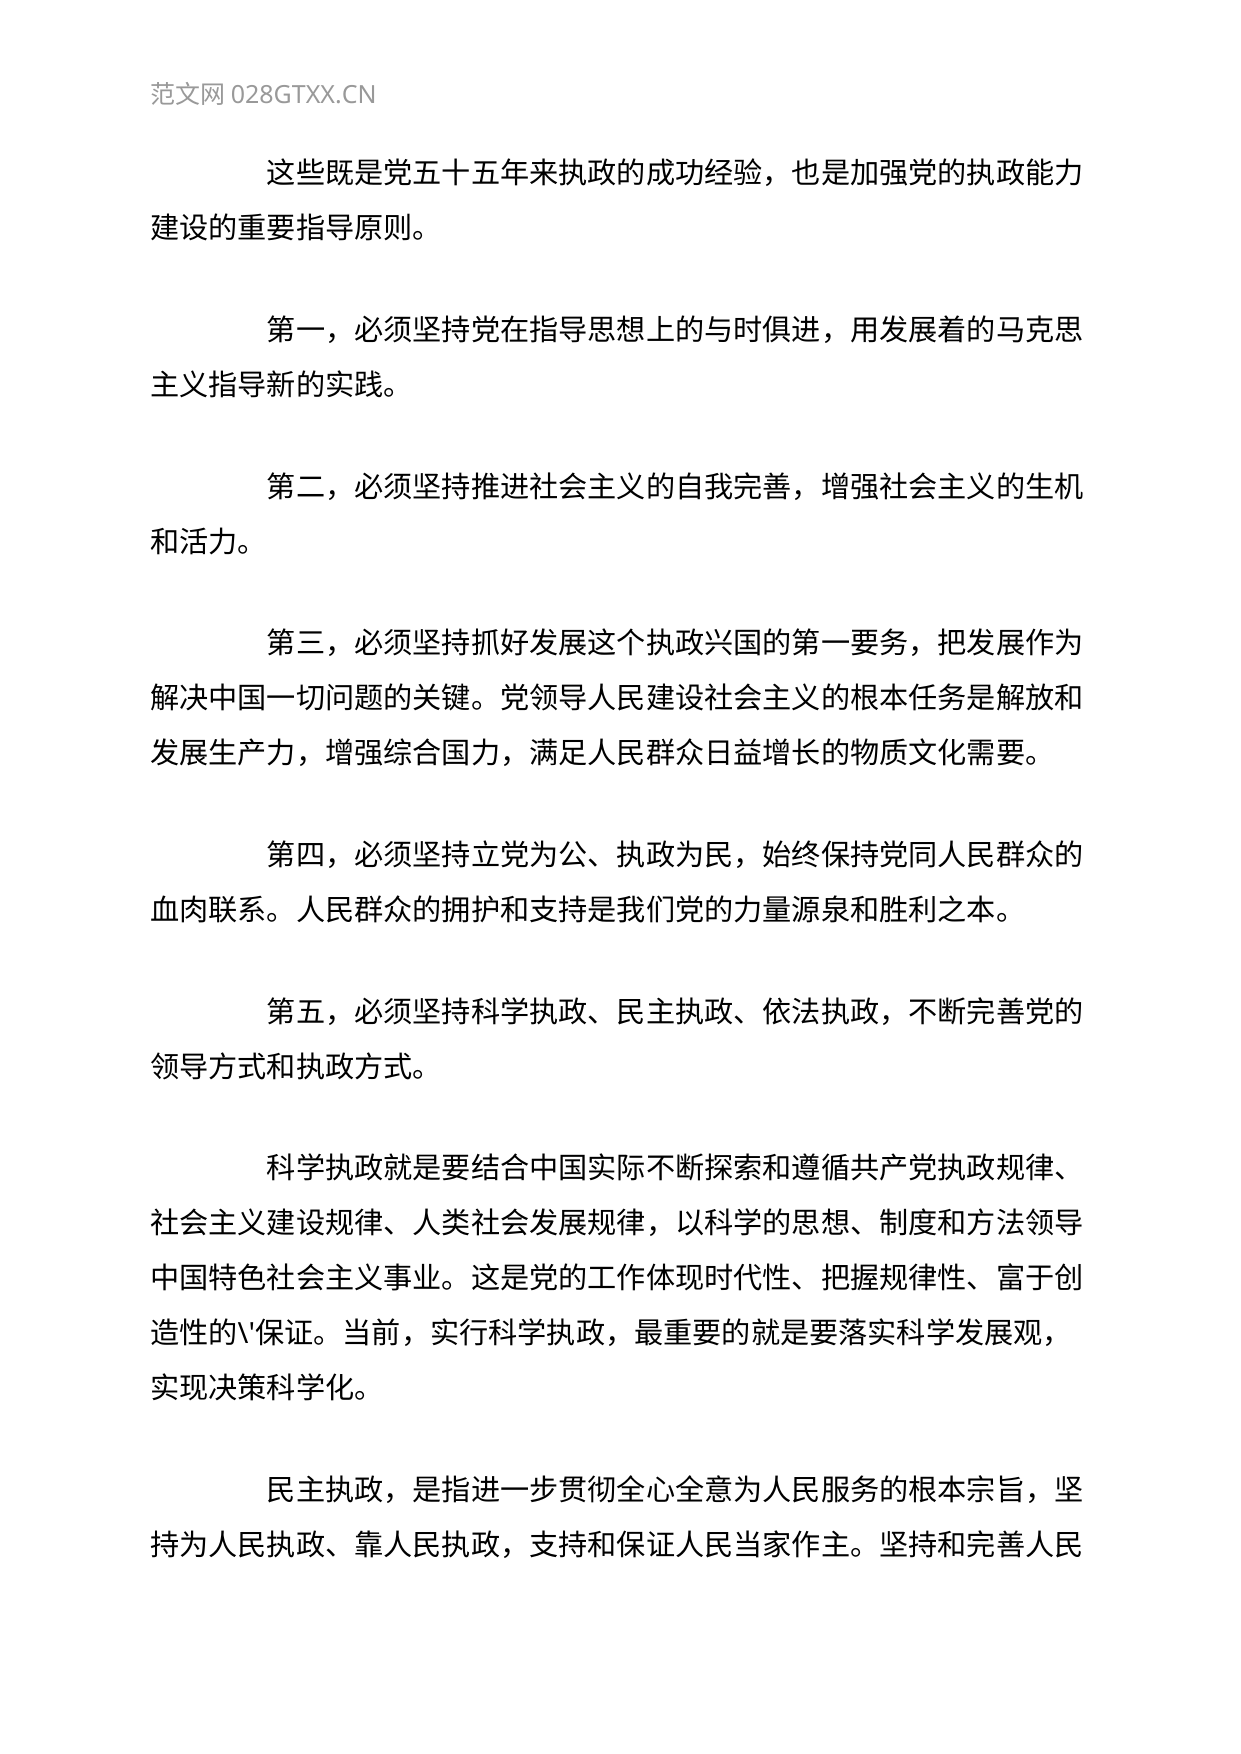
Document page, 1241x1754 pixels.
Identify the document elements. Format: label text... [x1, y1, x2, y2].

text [150, 1466, 1090, 1563]
text 第一，必须坚持党在指导思想上的与时俱进，用发展着的马克思主义指导新的实践。 [150, 307, 1090, 404]
text 科学执政就是要结合中国实际不断探索和遵循共产党执政规律、社会主义建设规律、人类社会发展规律，以科学的思想、制度和方法领导中国特色社会主义事业。这是党的工作体现时代性、把握规律性、富于创造性的\'保证。当前，实行科学执政，最重要的就是要落实科学发展观，实现决策科学化。 [150, 1145, 1090, 1407]
text 第三，必须坚持抓好发展这个执政兴国的第一要务，把发展作为解决中国一切问题的关键。党领导人民建设社会主义的根本任务是解放和发展生产力，增强综合国力，满足人民群众日益增长的物质文化需要。 [150, 620, 1090, 772]
text 第四，必须坚持立党为公、执政为民，始终保持党同人民群众的血肉联系。人民群众的拥护和支持是我们党的力量源泉和胜利之本。 [150, 832, 1090, 929]
text 第二，必须坚持推进社会主义的自我完善，增强社会主义的生机和活力。 [150, 463, 1090, 561]
text 第五，必须坚持科学执政、民主执政、依法执政，不断完善党的领导方式和执政方式。 [150, 988, 1090, 1085]
text 这些既是党五十五年来执政的成功经验，也是加强党的执政能力建设的重要指导原则。 [150, 150, 1090, 247]
